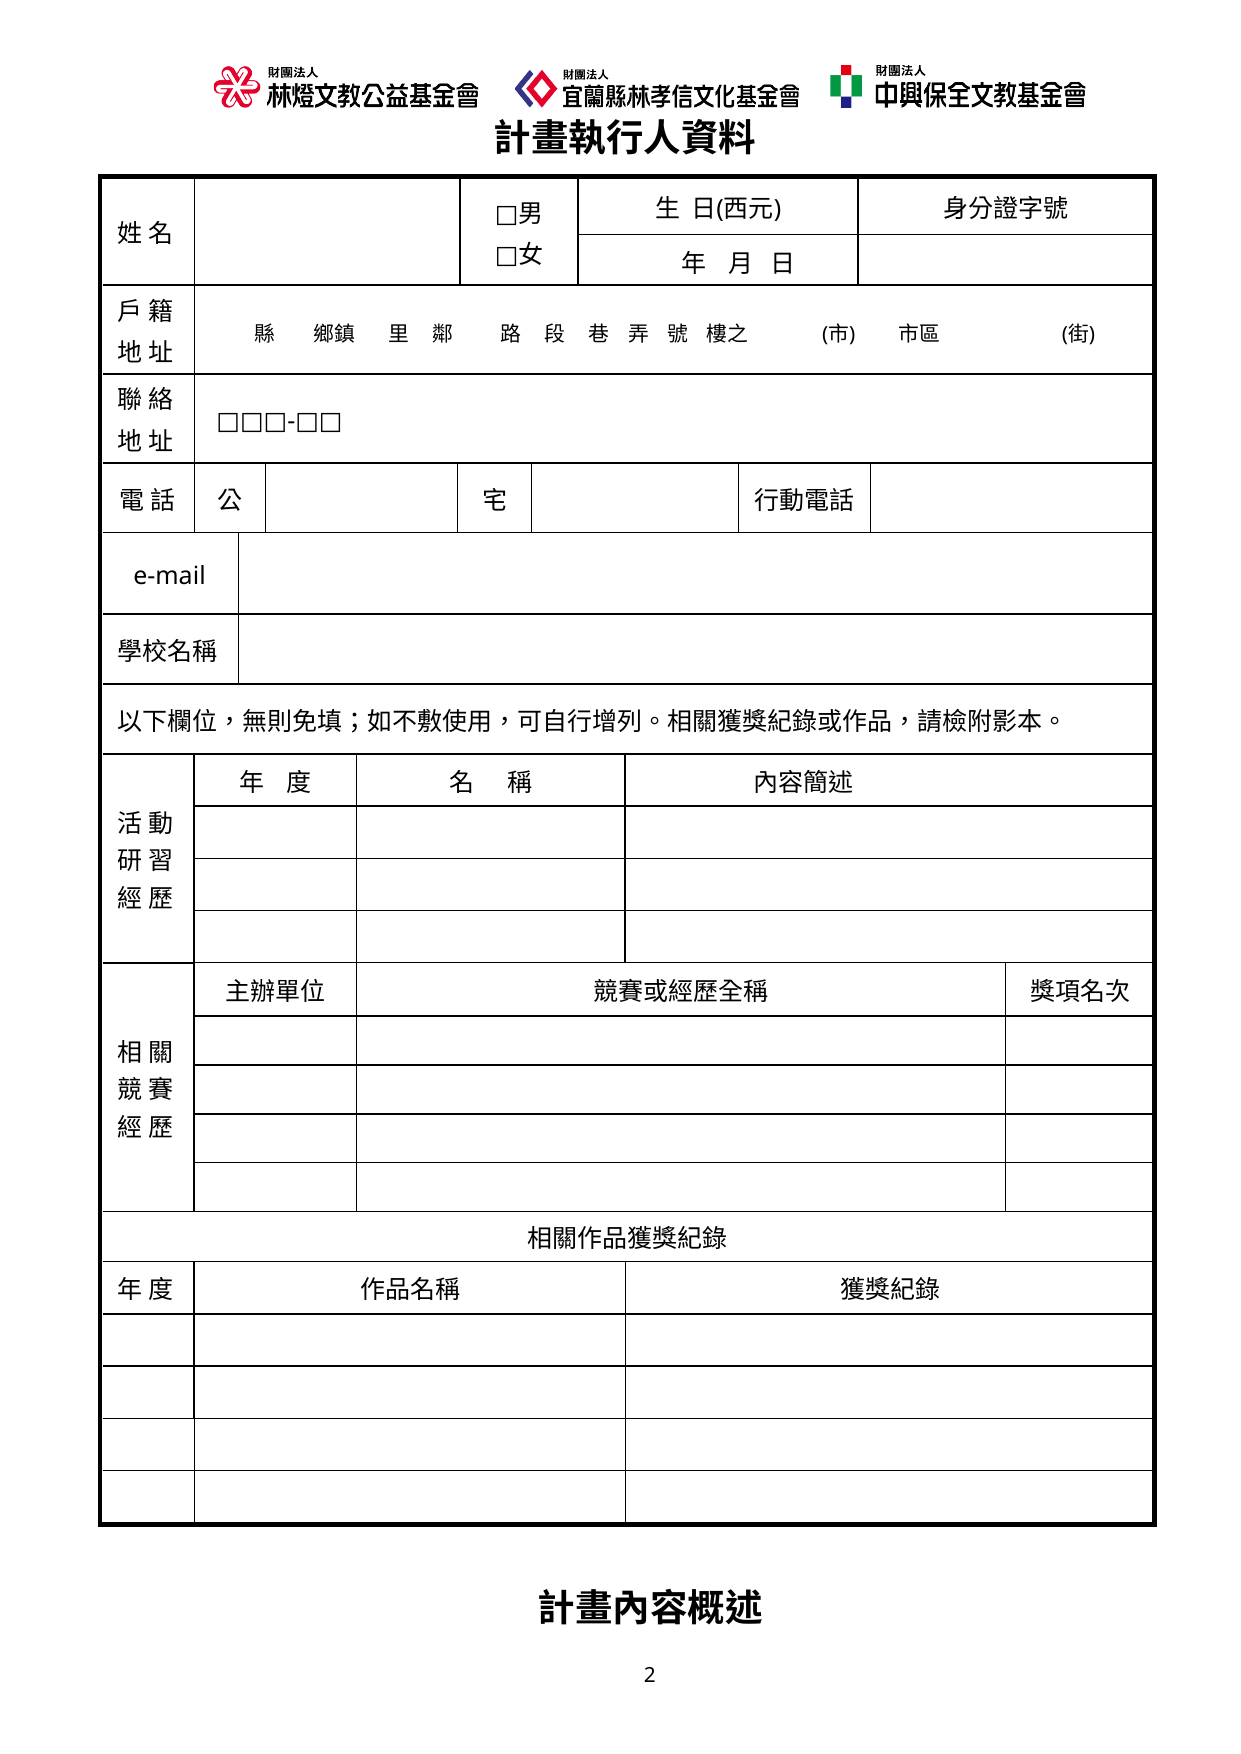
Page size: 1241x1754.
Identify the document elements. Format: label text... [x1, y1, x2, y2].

table_cell [102, 1419, 194, 1470]
table_cell 獲獎紀錄 [626, 1262, 1152, 1313]
table_cell 獎項名次 [1006, 963, 1152, 1015]
table_cell [626, 859, 1152, 910]
table_cell 戶 籍 地 址 [102, 285, 194, 373]
table_cell e-mail [102, 533, 238, 613]
table_cell 學校名稱 [102, 614, 238, 683]
table_cell [239, 533, 1152, 613]
text 計畫內容概述 [148, 1578, 1152, 1632]
table_cell [102, 1366, 193, 1417]
table_cell 相關作品獲獎紀錄 [102, 1212, 1152, 1261]
table_cell 主辦單位 [195, 963, 356, 1015]
table_cell 聯 絡 地 址 [102, 374, 194, 462]
table_cell 年 度 [195, 755, 356, 805]
table_cell 名 稱 [357, 755, 624, 805]
table_cell [357, 807, 624, 857]
table_cell [195, 1315, 625, 1365]
table_cell 公 [195, 464, 265, 532]
table_cell [626, 1367, 1152, 1417]
table_cell [195, 1471, 625, 1522]
table_cell 競賽或經歷全稱 [357, 963, 1005, 1015]
table_cell [102, 1471, 194, 1522]
table_header 生 日(西元) [579, 179, 857, 233]
table_cell 活 動 研 習 經 歷 [102, 754, 193, 962]
table_cell [357, 911, 624, 962]
table_cell [357, 1115, 1005, 1162]
table_cell [357, 859, 624, 910]
table_cell [195, 859, 356, 910]
table_cell 作品名稱 [195, 1262, 625, 1313]
table_cell [195, 1367, 625, 1417]
table_cell 年 度 [102, 1262, 193, 1313]
table_cell [1006, 1017, 1152, 1064]
table_cell 相 關 競 賽 經 歷 [102, 963, 193, 1211]
picture [830, 65, 1086, 108]
table_cell 縣 鄉鎮 里 鄰 路 段 巷 弄 號 樓之 (市) 市區 (街) [195, 286, 1152, 373]
picture [514, 69, 799, 108]
table_cell 以下欄位，無則免填；如不敷使用，可自行增列。相關獲獎紀錄或作品，請檢附影本。 [102, 684, 1152, 753]
table_header 身分證字號 [859, 179, 1152, 233]
table_cell 行動電話 [739, 464, 870, 532]
table_cell [626, 807, 1152, 857]
table_cell [626, 1471, 1152, 1522]
table_cell [195, 1115, 356, 1162]
table_cell [626, 1315, 1152, 1365]
table_cell [626, 1419, 1152, 1470]
table_cell [532, 464, 738, 532]
table_cell [357, 1017, 1005, 1064]
table_cell [195, 1419, 625, 1470]
table_header □男 □女 [461, 179, 577, 284]
table_header [195, 179, 459, 233]
table_cell 宅 [458, 464, 531, 532]
table_cell [859, 235, 1152, 284]
table_cell [195, 807, 356, 857]
table_cell [357, 1163, 1005, 1211]
table_cell [1006, 1066, 1152, 1113]
table_cell □□□-□□ [195, 375, 1152, 462]
table_cell [195, 1066, 356, 1113]
table_cell 年 月 日 [579, 235, 857, 284]
table_header 姓 名 [102, 179, 194, 284]
table_cell [871, 464, 1152, 532]
table_cell [195, 234, 459, 284]
picture [213, 66, 479, 108]
table_cell [195, 1163, 356, 1211]
table_cell [195, 911, 356, 962]
text 計畫執行人資料 [98, 108, 1152, 162]
table_cell [357, 1066, 1005, 1113]
table_cell 內容簡述 [626, 755, 1152, 805]
table_cell [1006, 1115, 1152, 1162]
table_cell [239, 615, 1152, 683]
table_cell 電 話 [102, 463, 194, 532]
table_cell [266, 464, 457, 532]
table_cell [1006, 1163, 1152, 1211]
table_cell [102, 1314, 193, 1365]
table_cell [626, 911, 1152, 962]
table_cell [195, 1017, 356, 1064]
